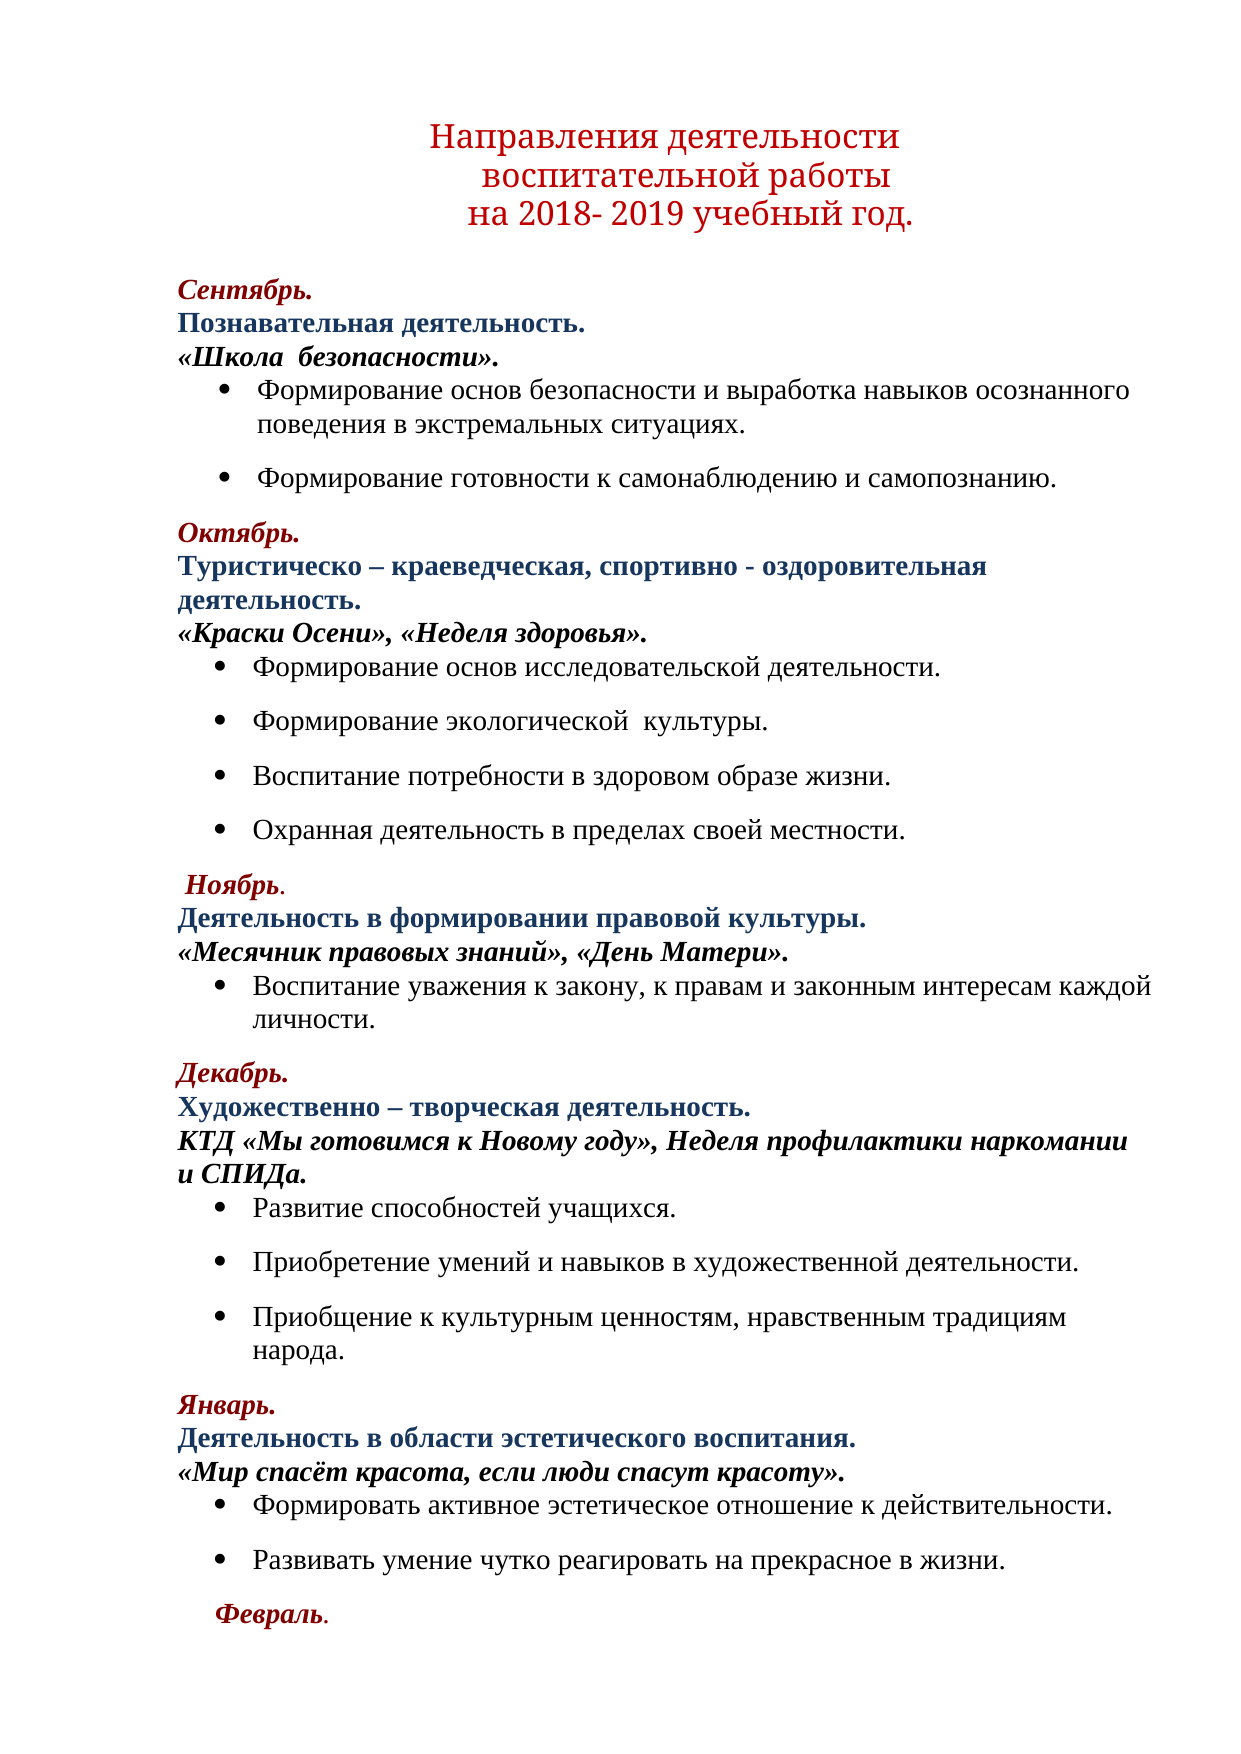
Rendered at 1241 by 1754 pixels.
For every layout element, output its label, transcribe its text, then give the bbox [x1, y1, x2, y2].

text Декабрь. [177, 1056, 1152, 1089]
text «Школа безопасности». [177, 339, 1152, 372]
text Деятельность в формировании правовой культуры. [177, 901, 1152, 934]
list Приобретение умений и навыков в художественной деятельности. [215, 1244, 1152, 1278]
text Туристическо – краеведческая, спортивно - оздоровительная деятельность. [177, 548, 1152, 616]
text Познавательная деятельность. [177, 305, 1152, 339]
list Формирование экологической культуры. [215, 703, 1152, 737]
text «Мир спасёт красота, если люди спасут красоту». [177, 1454, 1152, 1487]
text КТД «Мы готовимся к Новому году», Неделя профилактики наркомании и СПИДа. [177, 1123, 1152, 1190]
list Развитие способностей учащихся. [215, 1190, 1152, 1223]
list Воспитание потребности в здоровом образе жизни. [215, 758, 1152, 792]
list Формировать активное эстетическое отношение к действительности. [215, 1487, 1152, 1521]
list Воспитание уважения к закону, к правам и законным интересам каждой личности. [215, 968, 1152, 1035]
text Ноябрь. [177, 867, 1152, 901]
list Формирование готовности к самонаблюдению и самопознанию. [219, 460, 1152, 494]
text Деятельность в области эстетического воспитания. [177, 1420, 1152, 1454]
text «Краски Осени», «Неделя здоровья». [177, 616, 1152, 649]
text на 2018- 2019 учебный год. [177, 195, 948, 233]
list Охранная деятельность в пределах своей местности. [215, 812, 1152, 846]
text воспитательной работы [177, 157, 948, 195]
text Сентябрь. [177, 272, 1152, 305]
list Формирование основ исследовательской деятельности. [215, 649, 1152, 683]
text Художественно – творческая деятельность. [177, 1089, 1152, 1123]
list Развивать умение чутко реагировать на прекрасное в жизни. [215, 1542, 1152, 1576]
text Октябрь. [177, 515, 1152, 548]
text Февраль. [215, 1596, 1152, 1630]
list Приобщение к культурным ценностям, нравственным традициям народа. [215, 1299, 1152, 1366]
list Формирование основ безопасности и выработка навыков осознанного поведения в экстремальных ситуациях. [219, 372, 1152, 439]
text «Месячник правовых знаний», «День Матери». [177, 934, 1152, 968]
text Направления деятельности [177, 118, 1152, 156]
text Январь. [177, 1387, 1152, 1420]
